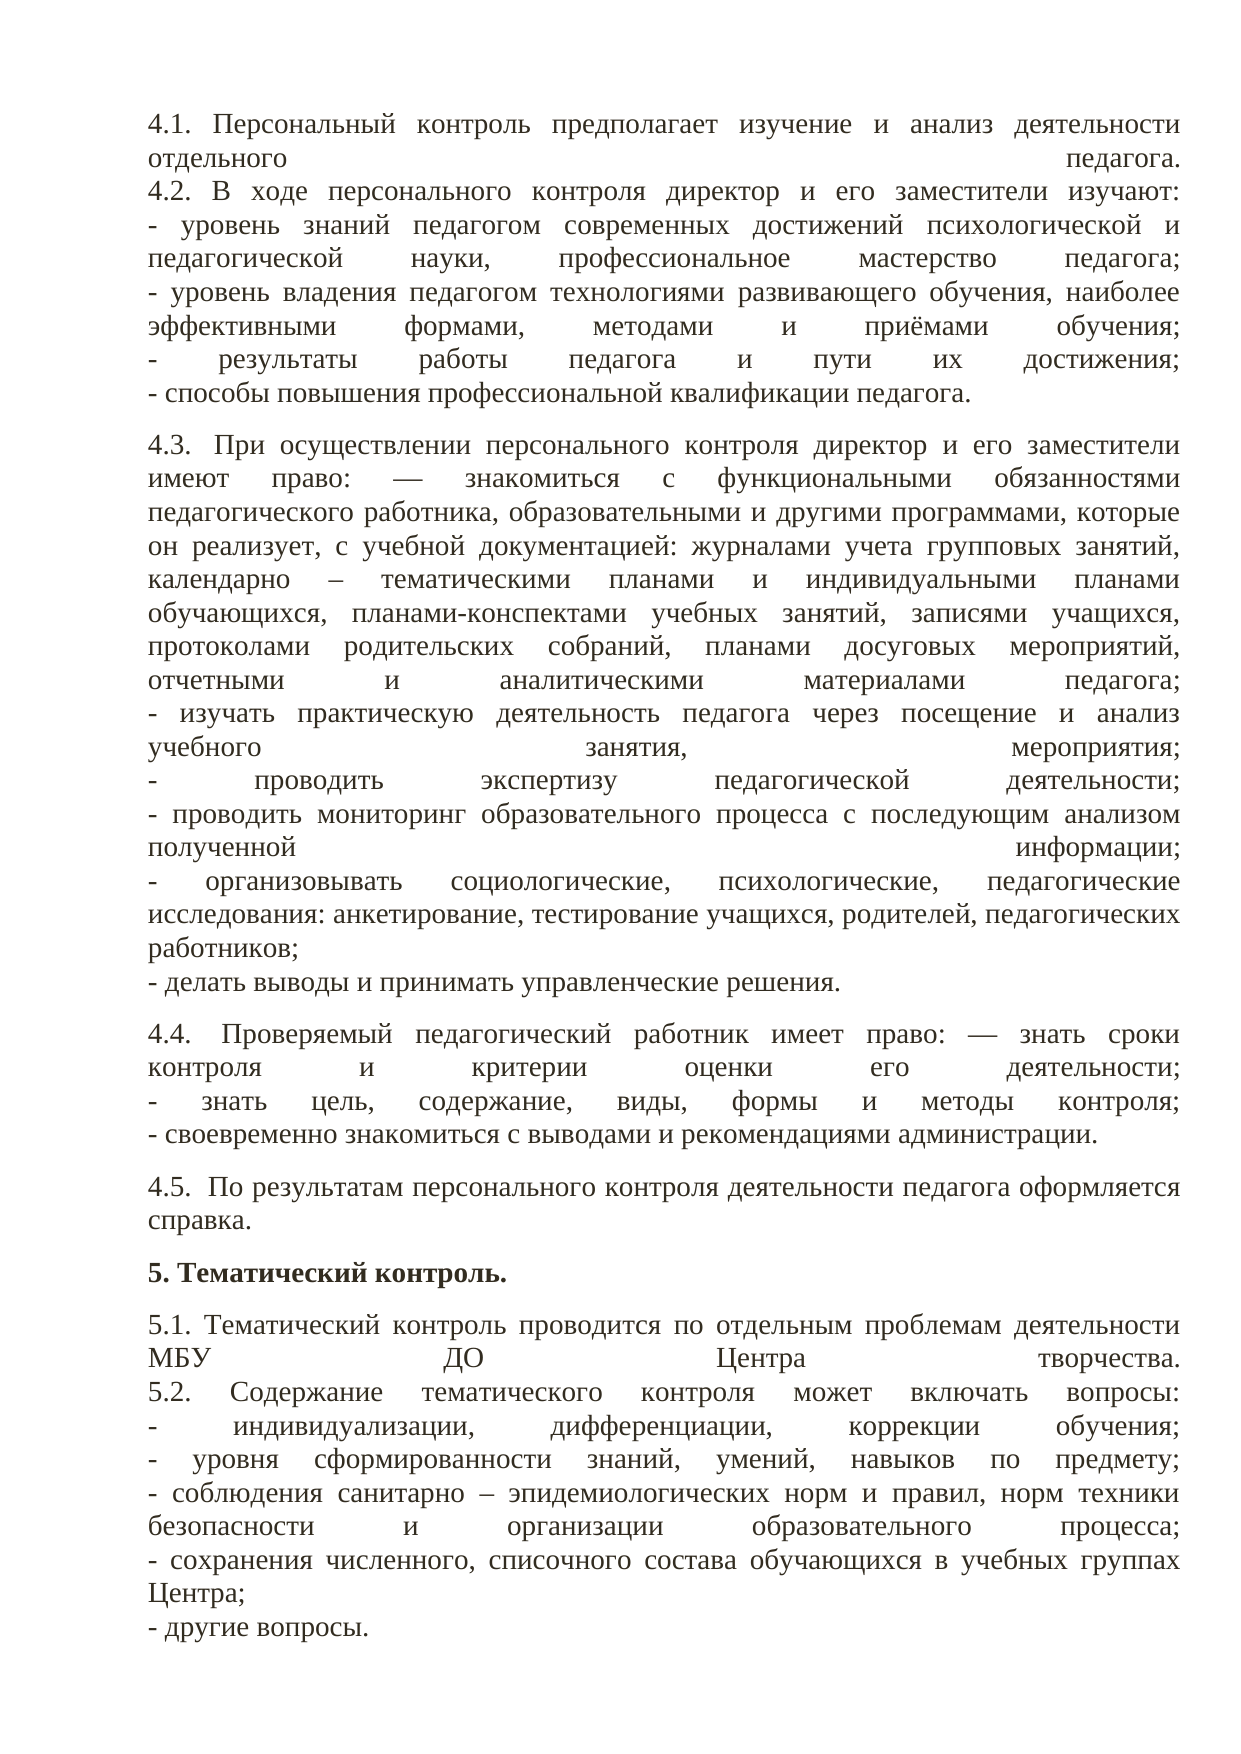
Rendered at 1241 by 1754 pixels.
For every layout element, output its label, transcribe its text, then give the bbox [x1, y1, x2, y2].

text 4.1. Персональный контроль предполагает изучение и анализ деятельности отдельного педагога. 4.2. В ходе персонального контроля директор и его заместители изучают: - уровень знаний педагогом современных достижений психологической и педагогической науки, профессиональное мастерство педагога; - уровень владения педагогом технологиями развивающего обучения, наиболее эффективными формами, методами и приёмами обучения; - результаты работы педагога и пути их достижения; - способы повышения профессиональной квалификации педагога. [148, 106, 1181, 408]
text 5. Тематический контроль. [148, 1255, 1181, 1288]
text 4.3. При осуществлении персонального контроля директор и его заместители имеют право: — знакомиться с функциональными обязанностями педагогического работника, образовательными и другими программами, которые он реализует, с учебной документацией: журналами учета групповых занятий, календарно – тематическими планами и индивидуальными планами обучающихся, планами-конспектами учебных занятий, записями учащихся, протоколами родительских собраний, планами досуговых мероприятий, отчетными и аналитическими материалами педагога; - изучать практическую деятельность педагога через посещение и анализ учебного занятия, мероприятия; - проводить экспертизу педагогической деятельности; - проводить мониторинг образовательного процесса с последующим анализом полученной информации; - организовывать социологические, психологические, педагогические исследования: анкетирование, тестирование учащихся, родителей, педагогических работников; - делать выводы и принимать управленческие решения. [148, 427, 1181, 997]
text 4.5. По результатам персонального контроля деятельности педагога оформляется справка. [148, 1169, 1181, 1236]
text 4.4. Проверяемый педагогический работник имеет право: — знать сроки контроля и критерии оценки его деятельности; - знать цель, содержание, виды, формы и методы контроля; - своевременно знакомиться с выводами и рекомендациями администрации. [148, 1016, 1181, 1150]
text 5.1. Тематический контроль проводится по отдельным проблемам деятельности МБУ ДО Центра творчества. 5.2. Содержание тематического контроля может включать вопросы: - индивидуализации, дифференциации, коррекции обучения; - уровня сформированности знаний, умений, навыков по предмету; - соблюдения санитарно – эпидемиологических норм и правил, норм техники безопасности и организации образовательного процесса; - сохранения численного, списочного состава обучающихся в учебных группах Центра; - другие вопросы. [148, 1307, 1181, 1642]
